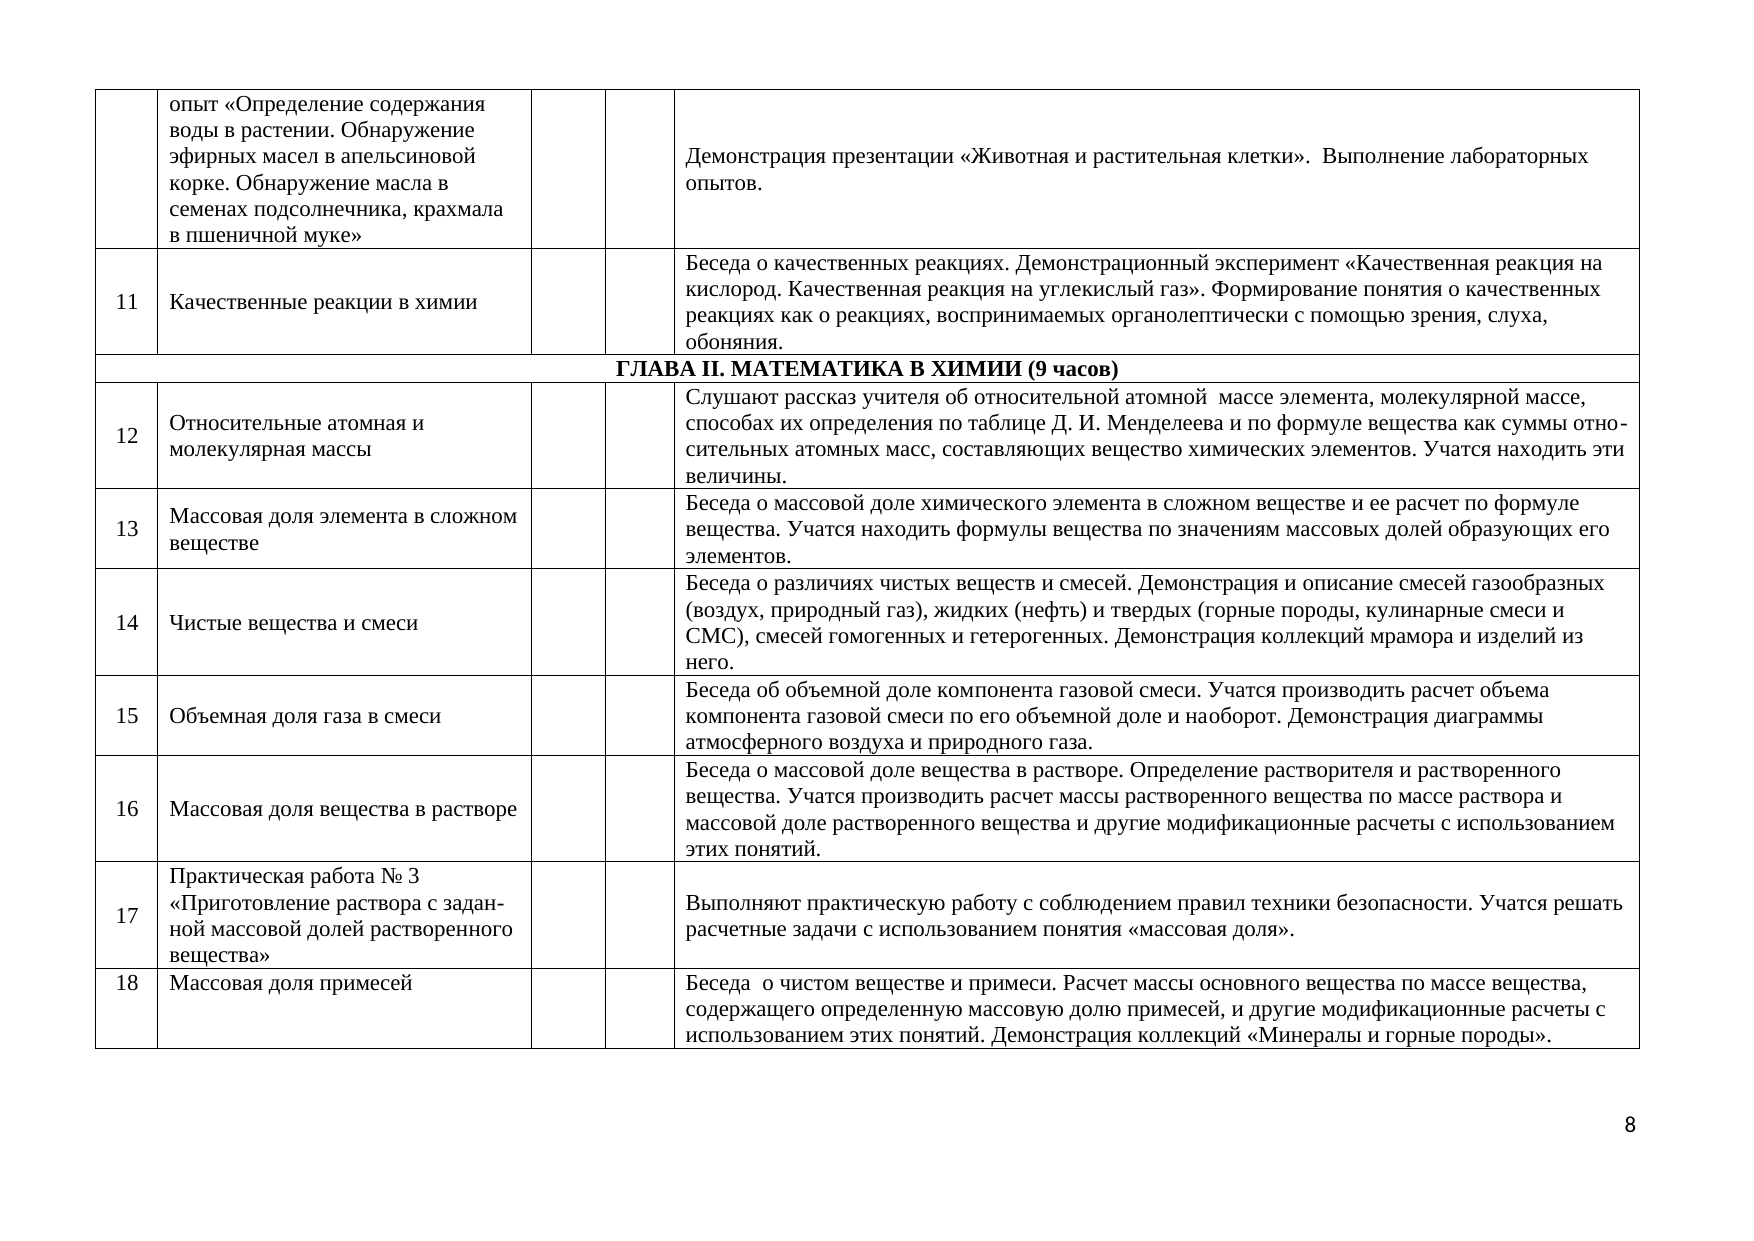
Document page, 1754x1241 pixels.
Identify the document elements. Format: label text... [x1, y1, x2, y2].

table_cell Беседа об объемной доле компонента газовой смеси. Учатся производить расчет объема компонента газовой смеси по его объемной доле и наоборот. Демонстрация диаграммы атмосферного воздуха и природного газа. [675, 676, 1639, 755]
table_cell Чистые вещества и смеси [158, 569, 531, 675]
table_cell [606, 569, 674, 675]
table_cell [532, 383, 605, 488]
table_cell Массовая доля элемента в сложном веществе [158, 489, 531, 568]
table_cell [606, 756, 674, 861]
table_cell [675, 90, 1639, 248]
table_cell Беседа о качественных реакциях. Демонстрационный эксперимент «Качественная реакция на кислород. Качественная реакция на углекислый газ». Формирование понятия о качественных реакциях как о реакциях, воспринимаемых органолептически с помощью зрения, слуха, обоняния. [675, 249, 1639, 354]
table_cell [532, 862, 605, 968]
table_cell Беседа о массовой доле вещества в растворе. Определение растворителя и растворенного вещества. Учатся производить расчет массы растворенного вещества по массе раствора и массовой доле растворенного вещества и другие модификационные расчеты с использованием этих понятий. [675, 756, 1639, 861]
table_cell [606, 676, 674, 755]
table_cell [532, 756, 605, 861]
table_cell 17 [96, 862, 157, 968]
table_cell [606, 862, 674, 968]
table_cell [606, 383, 674, 488]
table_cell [158, 969, 531, 1048]
table_cell ГЛАВА II. МАТЕМАТИКА В ХИМИИ (9 часов) [96, 355, 1639, 382]
table_cell [532, 249, 605, 354]
table_cell [606, 90, 674, 248]
table_cell [532, 90, 605, 248]
table_cell [606, 249, 674, 354]
table_cell 10 [96, 90, 157, 248]
table_cell [532, 569, 605, 675]
table_cell Беседа о различиях чистых веществ и смесей. Демонстрация и описание смесей газообразных (воздух, природный газ), жидких (нефть) и твердых (горные породы, кулинарные смеси и СМС), смесей гомогенных и гетерогенных. Демонстрация коллекций мрамора и изделий из него. [675, 569, 1639, 675]
table_cell 11 [96, 249, 157, 354]
table_cell Выполняют практическую работу с соблюдением правил техники безопасности. Учатся решать расчетные задачи с использованием понятия «массовая доля». [675, 862, 1639, 968]
table_cell Относительные атомная и молекулярная массы [158, 383, 531, 488]
table_cell 16 [96, 756, 157, 861]
table_cell 14 [96, 569, 157, 675]
table_cell Массовая доля вещества в растворе [158, 756, 531, 861]
table_cell [532, 676, 605, 755]
table_cell 18 [96, 969, 157, 1048]
table_cell Слушают рассказ учителя об относительной атомной массе элемента, молекулярной массе, способах их определения по таблице Д. И. Менделеева и по формуле вещества как суммы относительных атомных масс, составляющих вещество химических элементов. Учатся находить эти величины. [675, 383, 1639, 488]
table_cell Качественные реакции в химии [158, 249, 531, 354]
table_cell 12 [96, 383, 157, 488]
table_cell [158, 90, 531, 248]
table_cell [606, 969, 674, 1048]
table_cell Беседа о массовой доле химического элемента в сложном веществе и ее расчет по формуле вещества. Учатся находить формулы вещества по значениям массовых долей образующих его элементов. [675, 489, 1639, 568]
table_cell [532, 969, 605, 1048]
table_cell [606, 489, 674, 568]
table_cell 15 [96, 676, 157, 755]
table_cell Практическая работа № 3 «Приготовление раствора с заданной массовой долей растворенного вещества» [158, 862, 531, 968]
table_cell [675, 969, 1639, 1048]
table_cell 13 [96, 489, 157, 568]
table_cell Объемная доля газа в смеси [158, 676, 531, 755]
table_cell [532, 489, 605, 568]
